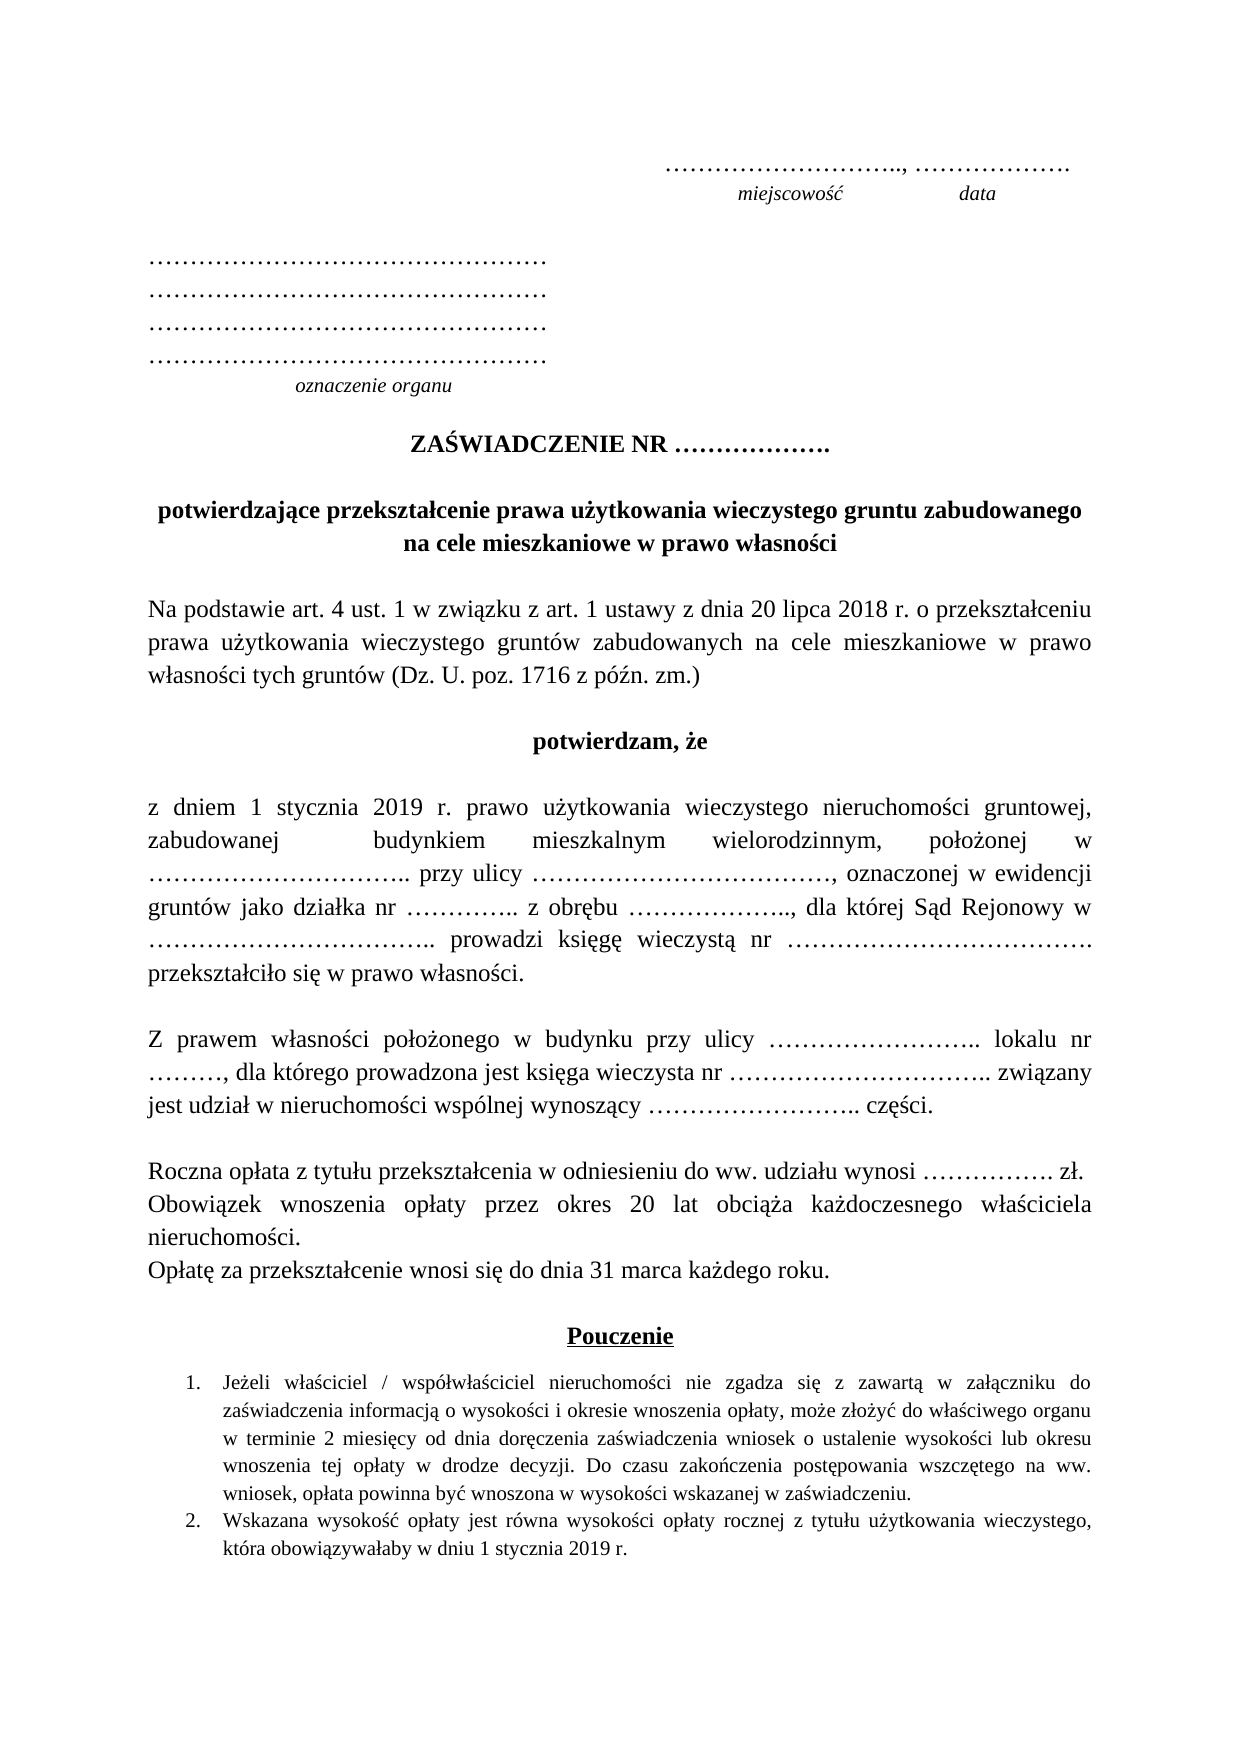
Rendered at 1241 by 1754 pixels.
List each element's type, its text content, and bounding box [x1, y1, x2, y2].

text ………………………………………… [148, 241, 1093, 270]
text Roczna opłata z tytułu przekształcenia w odniesieniu do ww. udziału wynosi ……………. zł. [148, 1156, 1093, 1184]
text potwierdzam, że [148, 726, 1093, 755]
text ………………………………………… [148, 307, 1093, 336]
list Jeżeli właściciel / współwłaściciel nieruchomości nie zgadza się z zawartą w załączniku do zaświadczenia informacją o wysokości i okresie wnoszenia opłaty, może złożyć do właściwego organu w terminie 2 miesięcy od dnia doręczenia zaświadczenia wniosek o ustalenie wysokości lub okresu wnoszenia tej opłaty w drodze decyzji. Do czasu zakończenia postępowania wszczętego na ww. wniosek, opłata powinna być wnoszona w wysokości wskazanej w zaświadczeniu. [185, 1370, 1093, 1505]
text miejscowość data [148, 181, 1093, 205]
text z dniem 1 stycznia 2019 r. prawo użytkowania wieczystego nieruchomości gruntowej, zabudowanej budynkiem mieszkalnym wielorodzinnym, położonej w ………………………….. przy ulicy ………………………………, oznaczonej w ewidencji gruntów jako działka nr ………….. z obrębu ……………….., dla której Sąd Rejonowy w …………………………….. prowadzi księgę wieczystą nr ………………………………. przekształciło się w prawo własności. [148, 792, 1093, 986]
text Z prawem własności położonego w budynku przy ulicy …………………….. lokalu nr ………, dla którego prowadzona jest księga wieczysta nr ………………………….. związany jest udział w nieruchomości wspólnej wynoszący …………………….. części. [148, 1024, 1093, 1118]
text oznaczenie organu [148, 373, 1093, 397]
text ………………………………………… [148, 274, 1093, 303]
text ………………………………………… [148, 340, 1093, 369]
text ZAŚWIADCZENIE NR ………………. [148, 429, 1093, 458]
text ……………………….., ………………. [148, 148, 1093, 176]
text Opłatę za przekształcenie wnosi się do dnia 31 marca każdego roku. [148, 1255, 1093, 1283]
text potwierdzające przekształcenie prawa użytkowania wieczystego gruntu zabudowanego na cele mieszkaniowe w prawo własności [148, 495, 1093, 557]
list Wskazana wysokość opłaty jest równa wysokości opłaty rocznej z tytułu użytkowania wieczystego, która obowiązywałaby w dniu 1 stycznia 2019 r. [185, 1508, 1093, 1560]
text Pouczenie [148, 1321, 1093, 1349]
text Na podstawie art. 4 ust. 1 w związku z art. 1 ustawy z dnia 20 lipca 2018 r. o przekształceniu prawa użytkowania wieczystego gruntów zabudowanych na cele mieszkaniowe w prawo własności tych gruntów (Dz. U. poz. 1716 z późn. zm.) [148, 594, 1093, 689]
text Obowiązek wnoszenia opłaty przez okres 20 lat obciąża każdoczesnego właściciela nieruchomości. [148, 1189, 1093, 1251]
